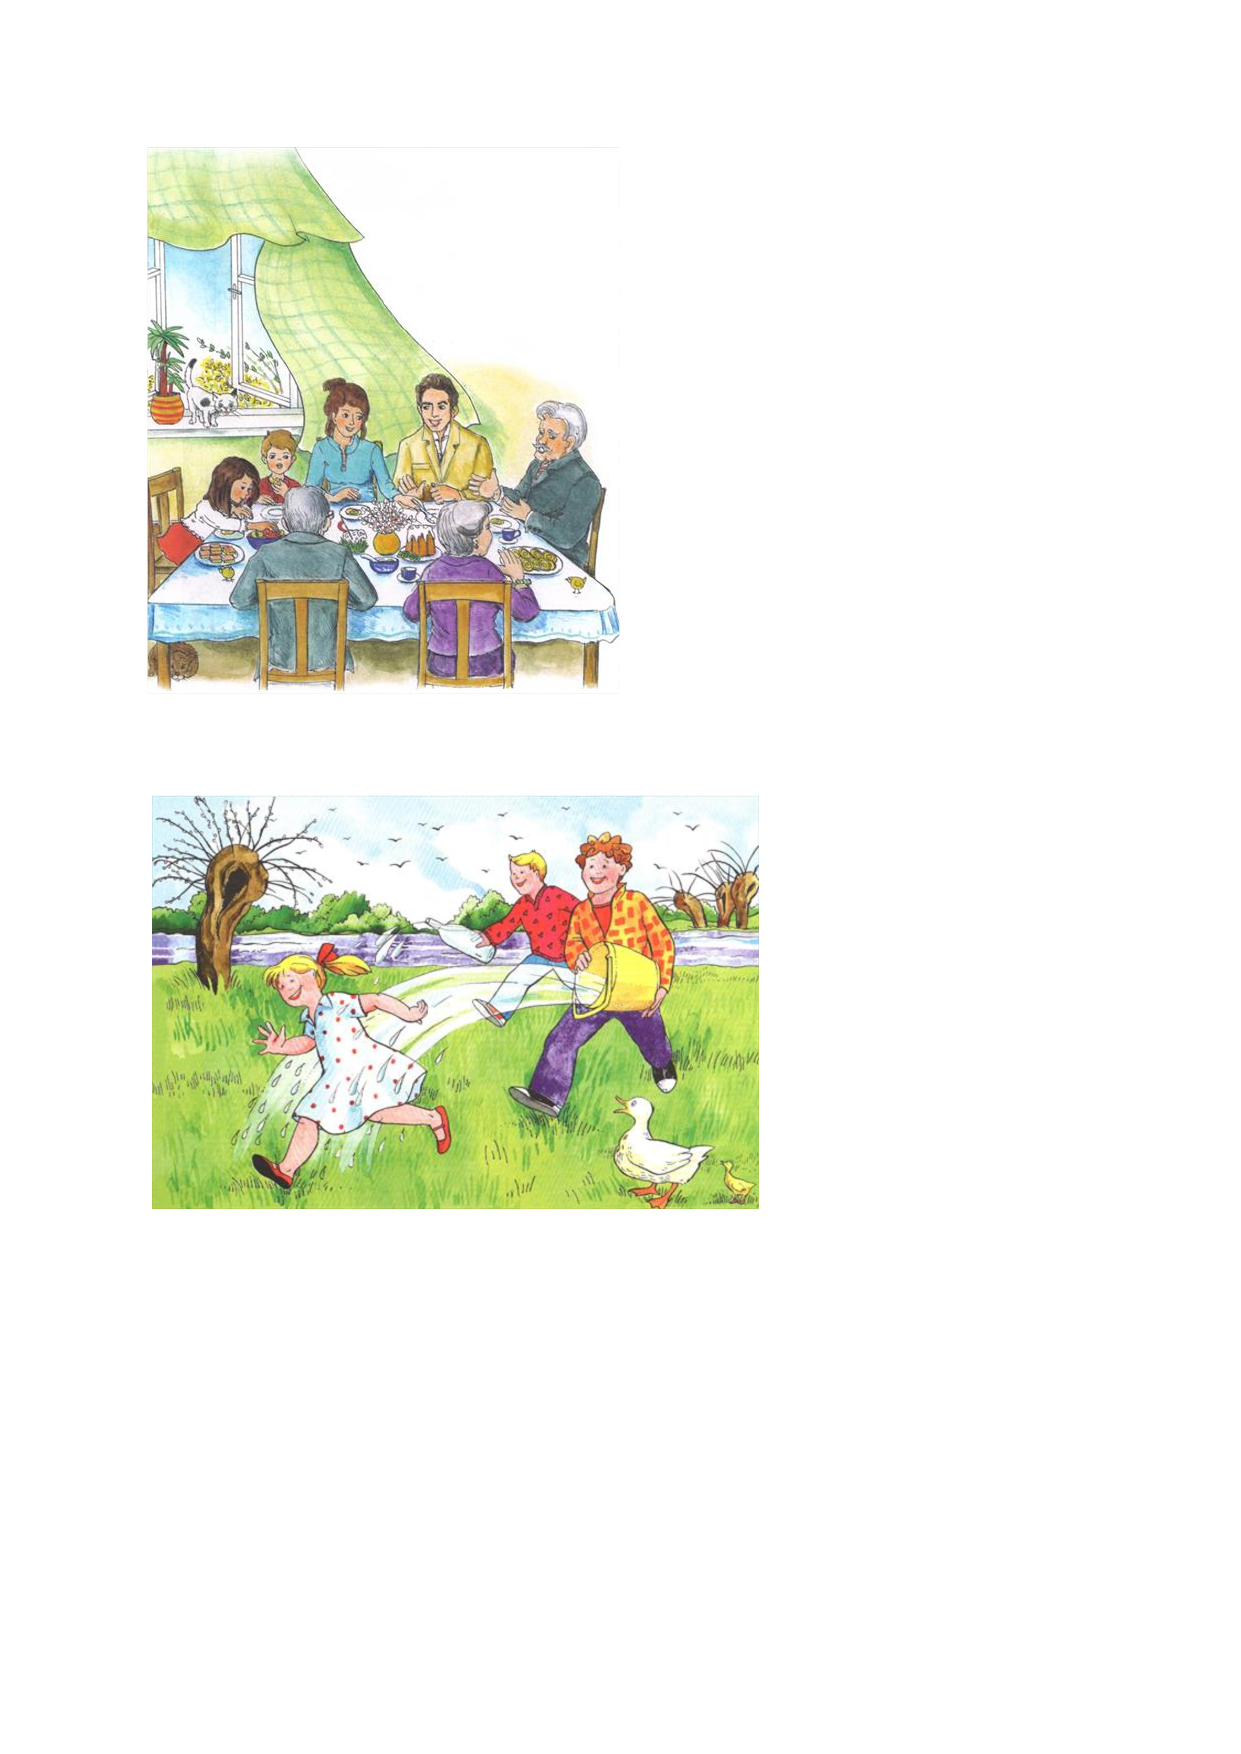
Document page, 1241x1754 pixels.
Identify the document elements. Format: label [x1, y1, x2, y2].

picture [147, 147, 620, 694]
picture [152, 796, 758, 1209]
